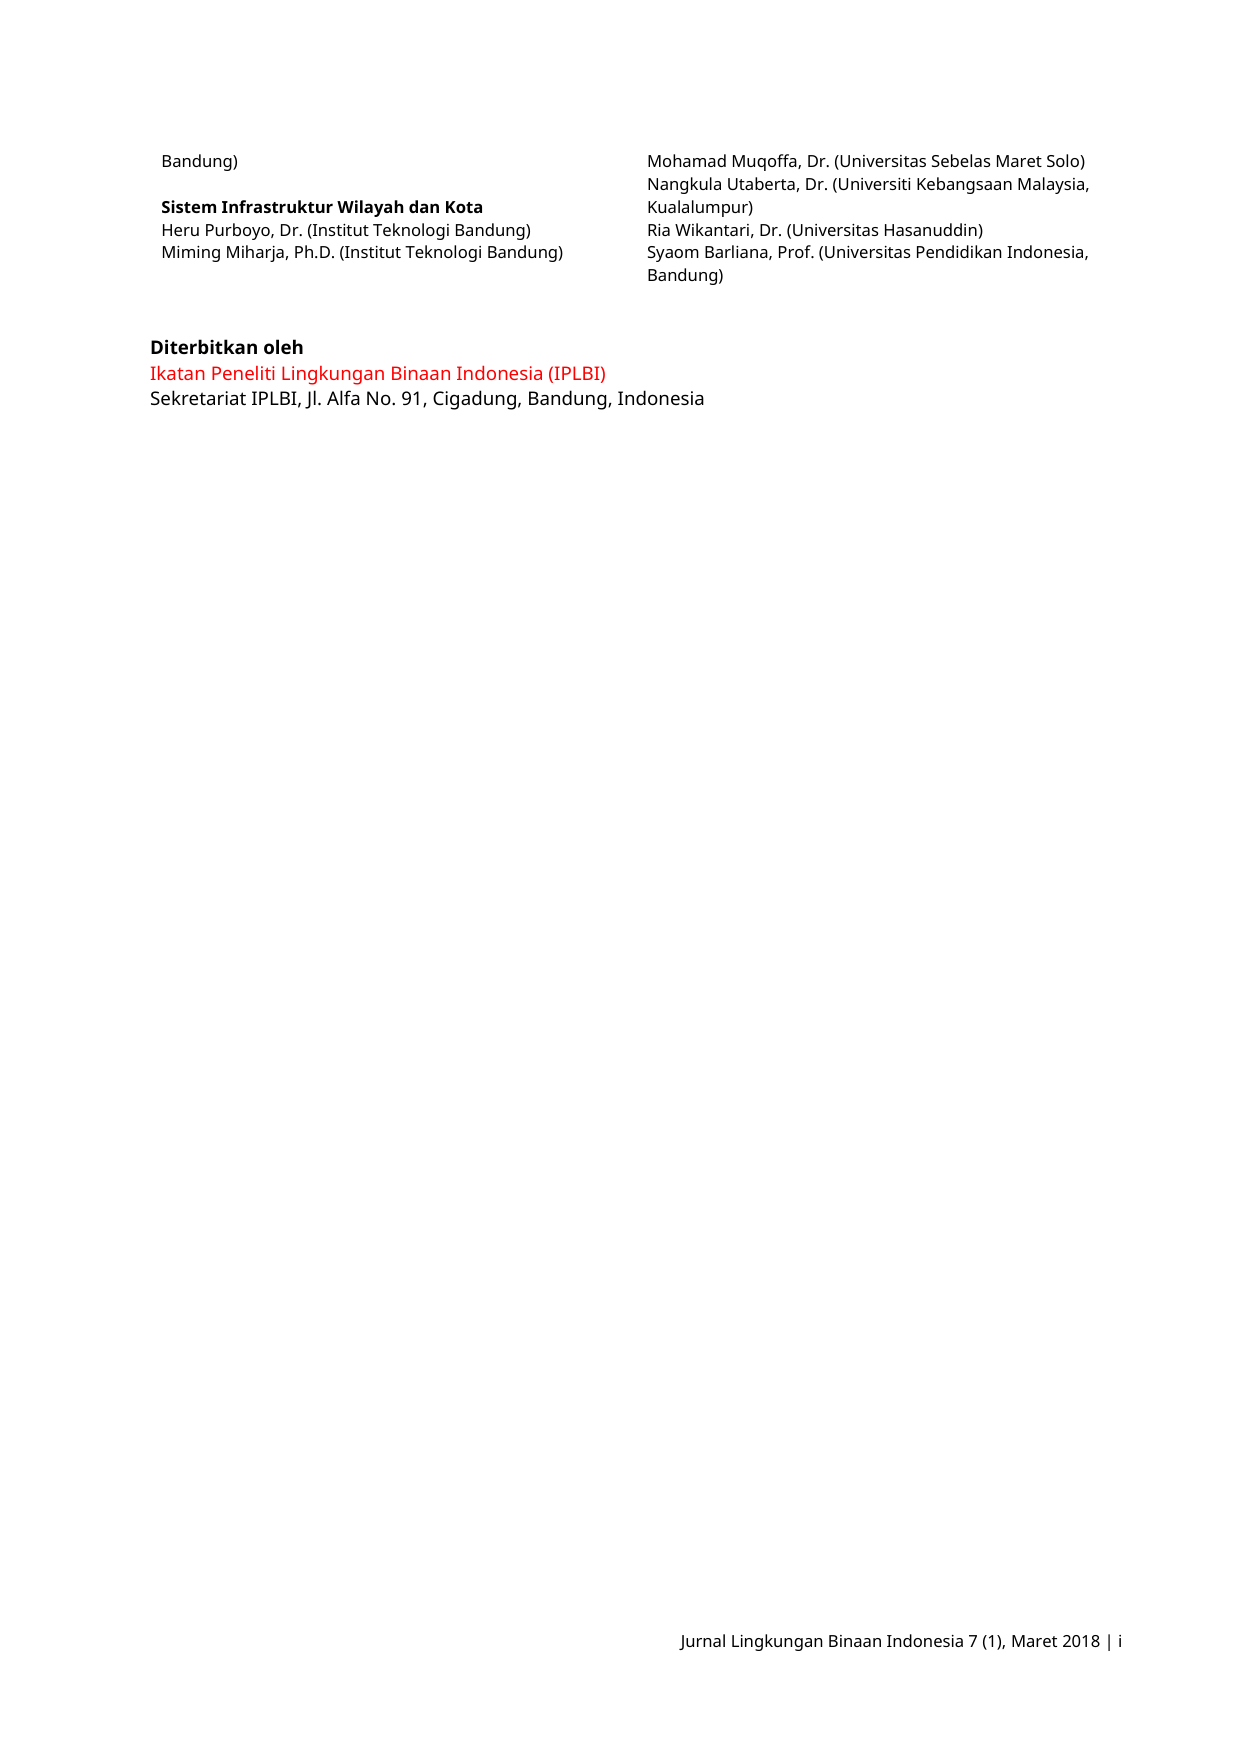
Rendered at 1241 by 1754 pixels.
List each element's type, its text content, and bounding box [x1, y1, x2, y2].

text Sekretariat IPLBI, Jl. Alfa No. 91, Cigadung, Bandung, Indonesia [150, 386, 1122, 411]
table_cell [150, 150, 636, 309]
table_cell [636, 150, 1121, 309]
text Ikatan Peneliti Lingkungan Binaan Indonesia (IPLBI) [150, 360, 1122, 386]
text Diterbitkan oleh [150, 334, 1122, 360]
